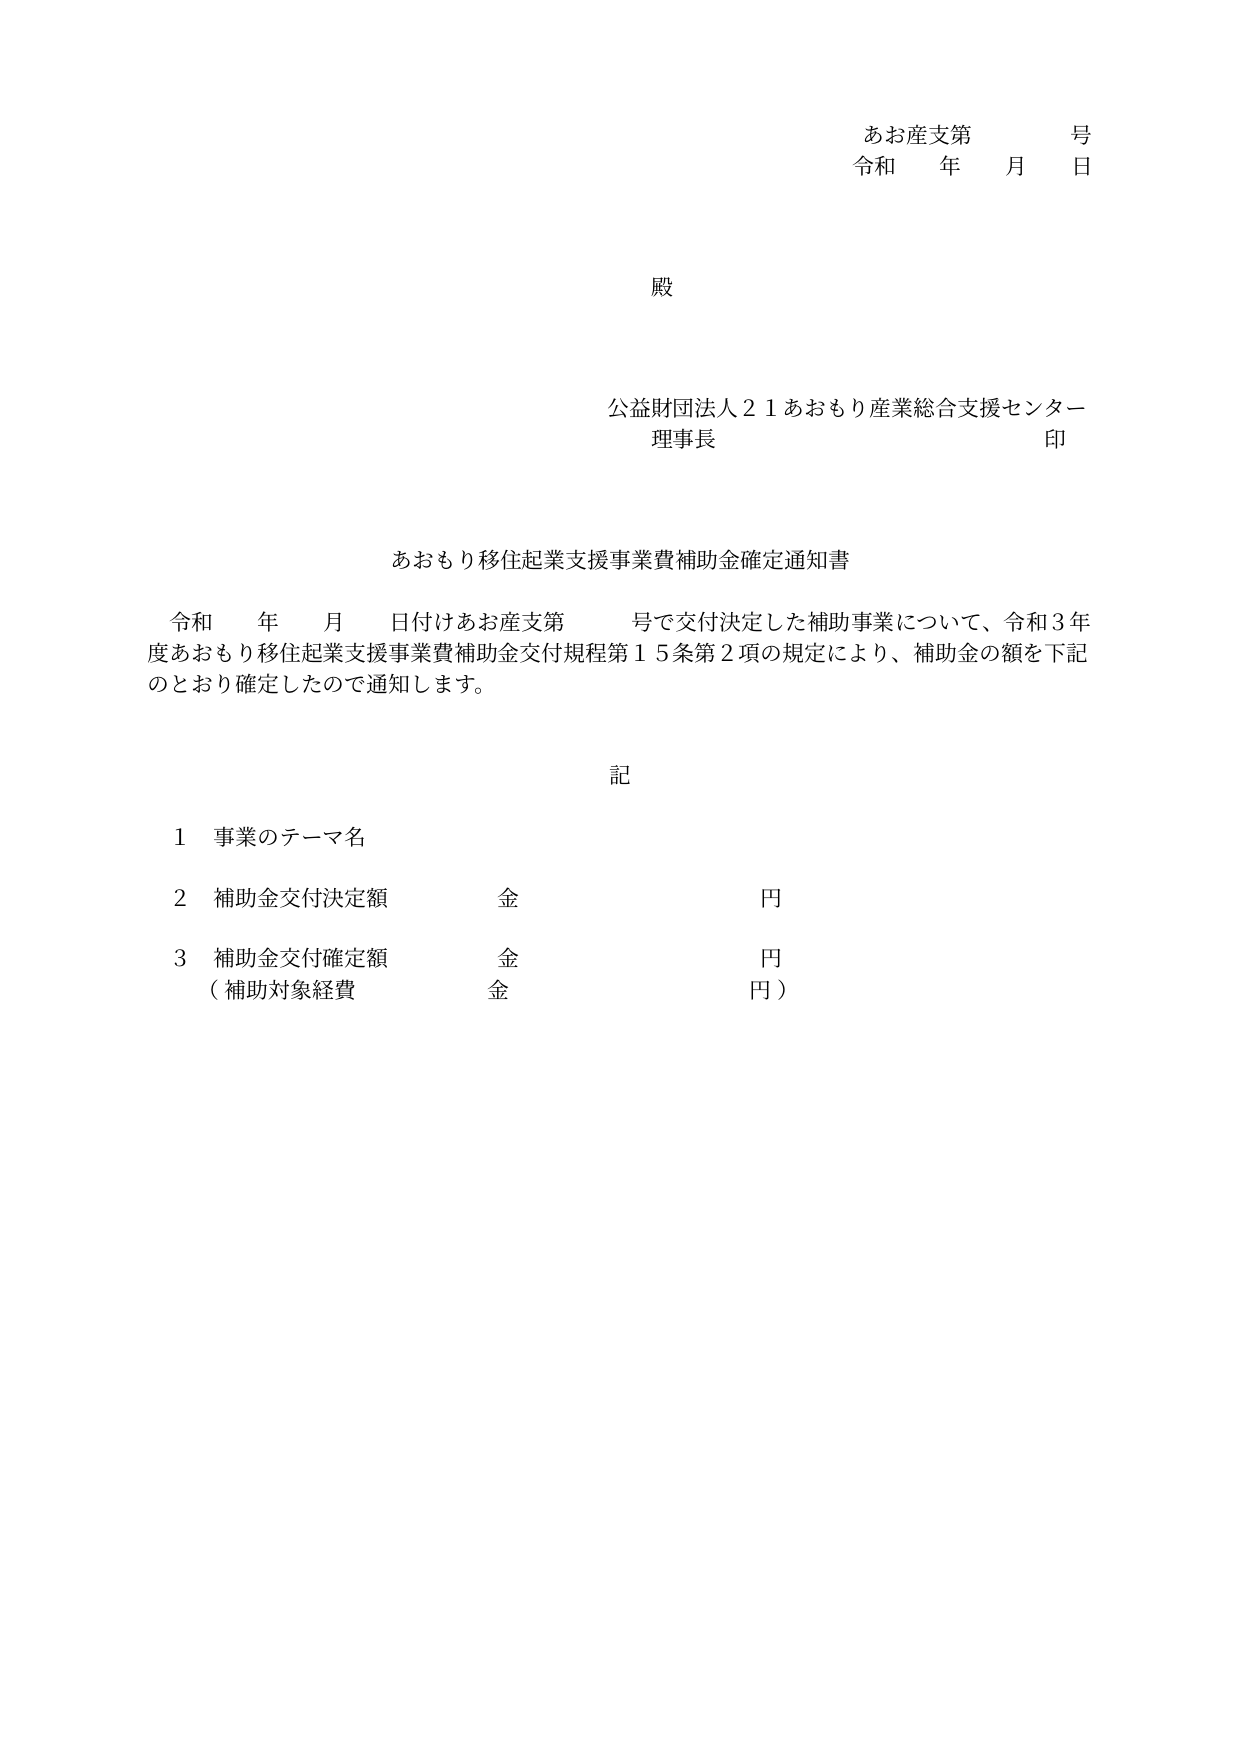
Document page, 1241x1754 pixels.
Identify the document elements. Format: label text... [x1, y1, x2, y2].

text 令和 年 月 日 [148, 149, 1092, 181]
text 令和 年 月 日付けあお産支第 号で交付決定した補助事業について、令和３年度あおもり移住起業支援事業費補助金交付規程第１５条第２項の規定により、補助金の額を下記のとおり確定したので通知します。 [148, 605, 1092, 699]
text （ 補助対象経費 金 円 ） 第１２号様式（第１６条関係） [148, 973, 1092, 1004]
text 殿 [148, 270, 1092, 302]
text １ 事業のテーマ名 [148, 820, 1092, 851]
text 理事長 印 [148, 423, 1092, 454]
text あおもり移住起業支援事業費補助金確定通知書 [148, 543, 1092, 575]
text あお産支第 号 [148, 118, 1092, 149]
text ２ 補助金交付決定額 金 円 [148, 881, 1092, 913]
text ３ 補助金交付確定額 金 円 [148, 942, 1092, 973]
text 公益財団法人２１あおもり産業総合支援センター [148, 391, 1092, 423]
text 記 [148, 759, 1092, 790]
